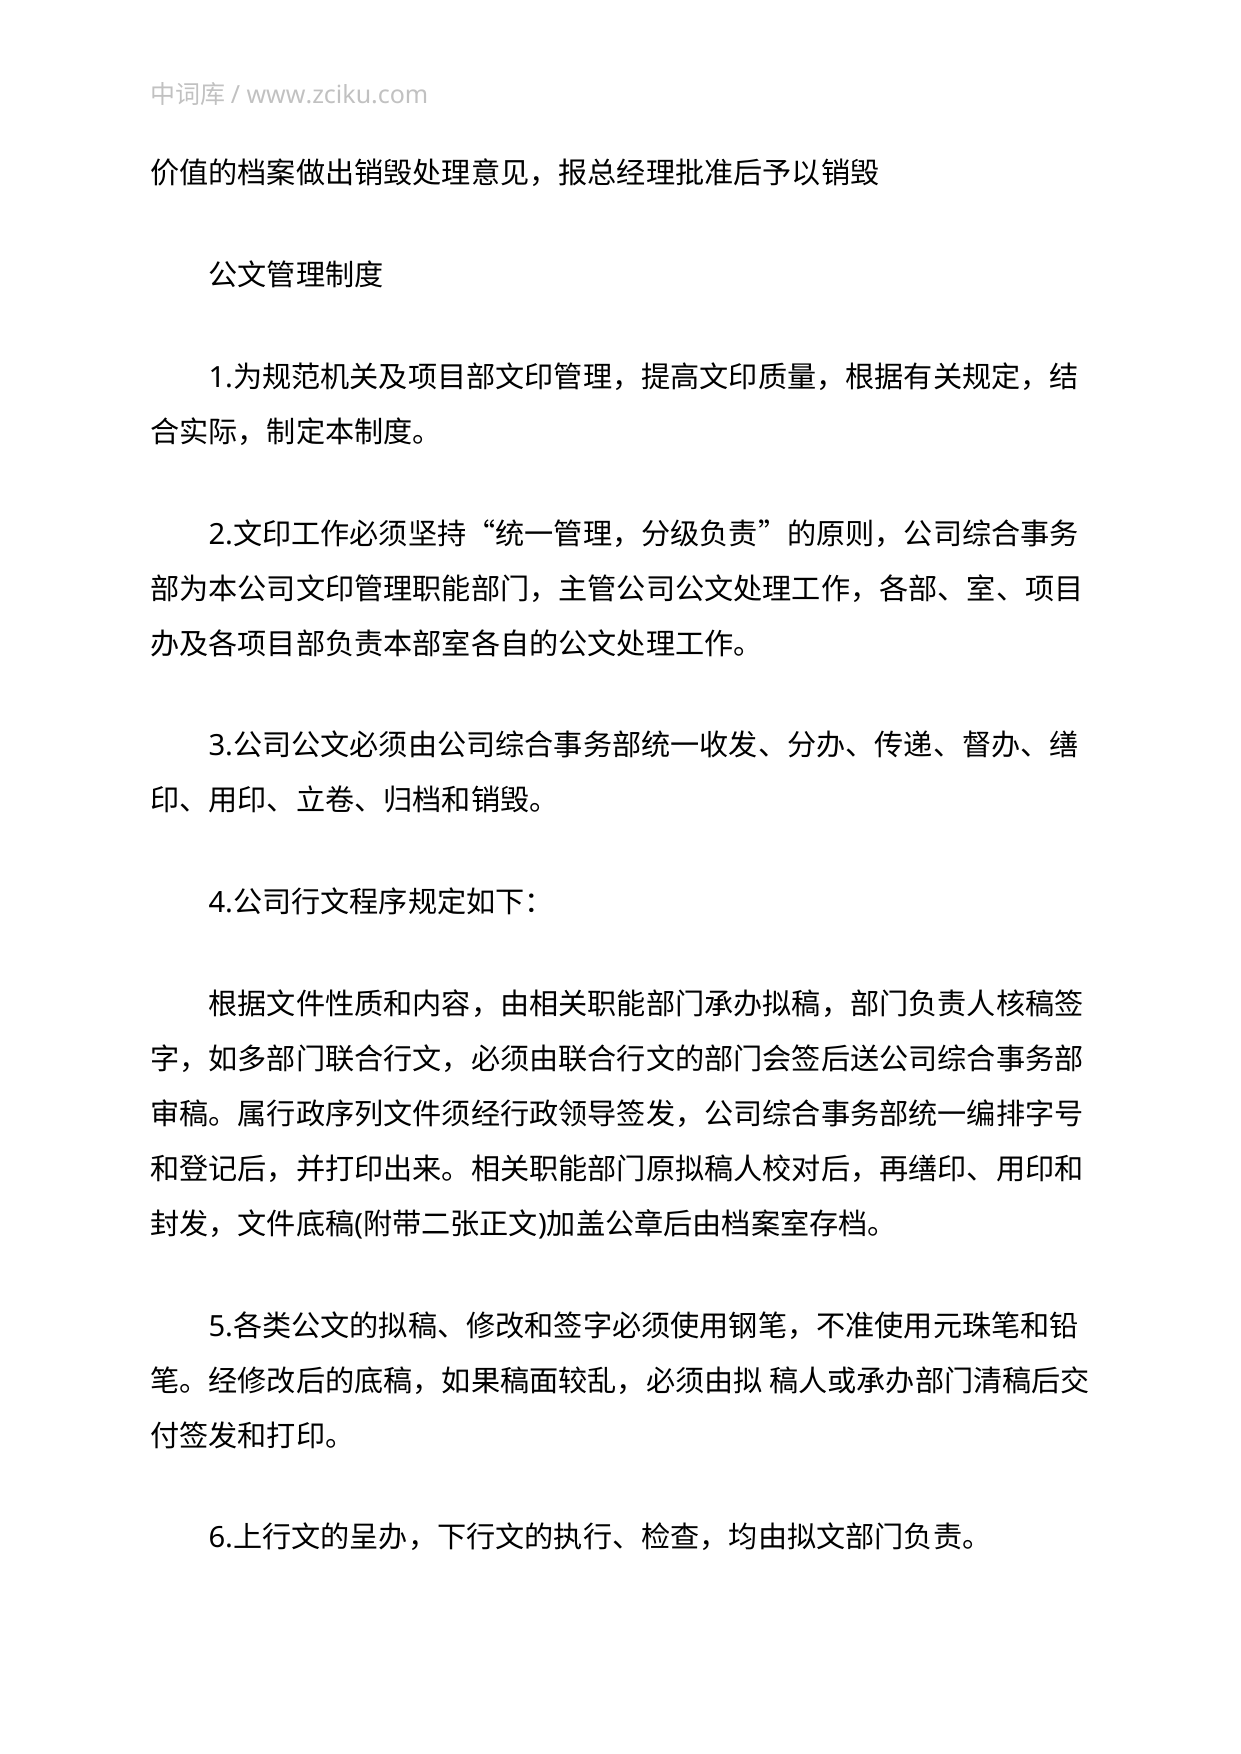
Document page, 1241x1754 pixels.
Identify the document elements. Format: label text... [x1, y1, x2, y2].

text 2.文印工作必须坚持“统一管理，分级负责”的原则，公司综合事务部为本公司文印管理职能部门，主管公司公文处理工作，各部、室、项目办及各项目部负责本部室各自的公文处理工作。 [150, 510, 1090, 662]
text 3.公司公文必须由公司综合事务部统一收发、分办、传递、督办、缮印、用印、立卷、归档和销毁。 [150, 722, 1090, 819]
text 1.为规范机关及项目部文印管理，提高文印质量，根据有关规定，结合实际，制定本制度。 [150, 353, 1090, 451]
text 5.各类公文的拟稿、修改和签字必须使用钢笔，不准使用元珠笔和铅笔。经修改后的底稿，如果稿面较乱，必须由拟 稿人或承办部门清稿后交付签发和打印。 [150, 1302, 1090, 1454]
text 公文管理制度 [150, 252, 1090, 294]
text 4.公司行文程序规定如下： [150, 879, 1090, 921]
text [150, 150, 1090, 192]
text 6.上行文的呈办，下行文的执行、检查，均由拟文部门负责。 [150, 1514, 1090, 1556]
text 根据文件性质和内容，由相关职能部门承办拟稿，部门负责人核稿签字，如多部门联合行文，必须由联合行文的部门会签后送公司综合事务部审稿。属行政序列文件须经行政领导签发，公司综合事务部统一编排字号和登记后，并打印出来。相关职能部门原拟稿人校对后，再缮印、用印和封发，文件底稿(附带二张正文)加盖公章后由档案室存档。 [150, 981, 1090, 1243]
